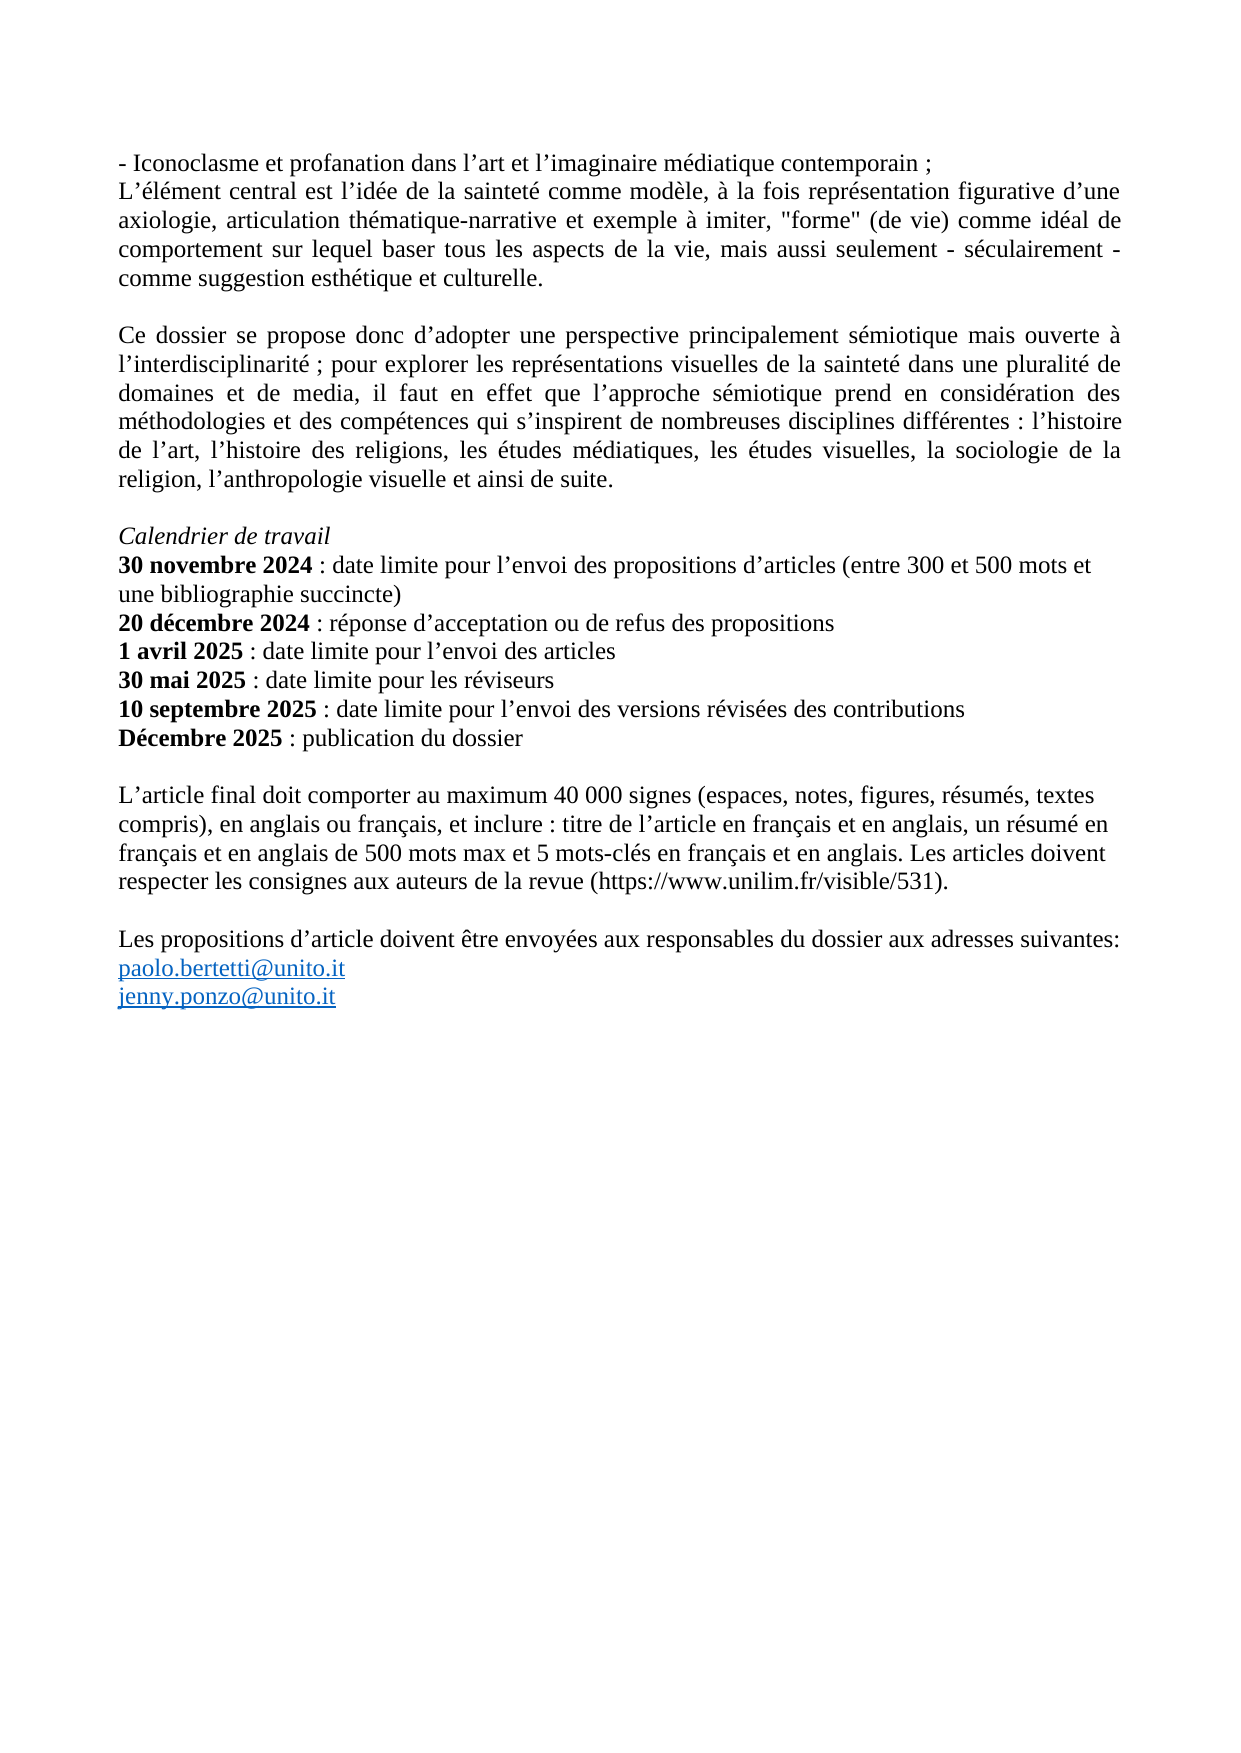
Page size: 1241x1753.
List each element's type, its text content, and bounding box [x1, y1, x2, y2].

text L’élément central est l’idée de la sainteté comme modèle, à la fois représentation figurative d’une axiologie, articulation thématique-narrative et exemple à imiter, "forme" (de vie) comme idéal de comportement sur lequel baser tous les aspects de la vie, mais aussi seulement - séculairement - comme suggestion esthétique et culturelle. [118, 176, 1122, 291]
text paolo.bertetti@unito.it [118, 953, 1122, 981]
text une bibliographie succincte) [118, 579, 1122, 608]
text 30 novembre 2024 : date limite pour l’envoi des propositions d’articles (entre 300 et 500 mots et [118, 550, 1122, 579]
text Les propositions d’article doivent être envoyées aux responsables du dossier aux adresses suivantes: [118, 924, 1122, 953]
text Décembre 2025 : publication du dossier [118, 723, 1122, 751]
text jenny.ponzo@unito.it [118, 981, 1122, 1010]
text 20 décembre 2024 : réponse d’acceptation ou de refus des propositions [118, 608, 1122, 636]
text Ce dossier se propose donc d’adopter une perspective principalement sémiotique mais ouverte à l’interdisciplinarité ; pour explorer les représentations visuelles de la sainteté dans une pluralité de domaines et de media, il faut en effet que l’approche sémiotique prend en considération des méthodologies et des compétences qui s’inspirent de nombreuses disciplines différentes : l’histoire de l’art, l’histoire des religions, les études médiatiques, les études visuelles, la sociologie de la religion, l’anthropologie visuelle et ainsi de suite. [118, 320, 1122, 493]
text 30 mai 2025 : date limite pour les réviseurs [118, 665, 1122, 694]
text L’article final doit comporter au maximum 40 000 signes (espaces, notes, figures, résumés, textes compris), en anglais ou français, et inclure : titre de l’article en français et en anglais, un résumé en français et en anglais de 500 mots max et 5 mots-clés en français et en anglais. Les articles doivent respecter les consignes aux auteurs de la revue (https://www.unilim.fr/visible/531). [118, 780, 1122, 895]
text 1 avril 2025 : date limite pour l’envoi des articles [118, 636, 1122, 665]
text - Iconoclasme et profanation dans l’art et l’imaginaire médiatique contemporain ; [118, 148, 1122, 176]
text 10 septembre 2025 : date limite pour l’envoi des versions révisées des contributions [118, 694, 1122, 723]
text Calendrier de travail [118, 521, 1122, 550]
